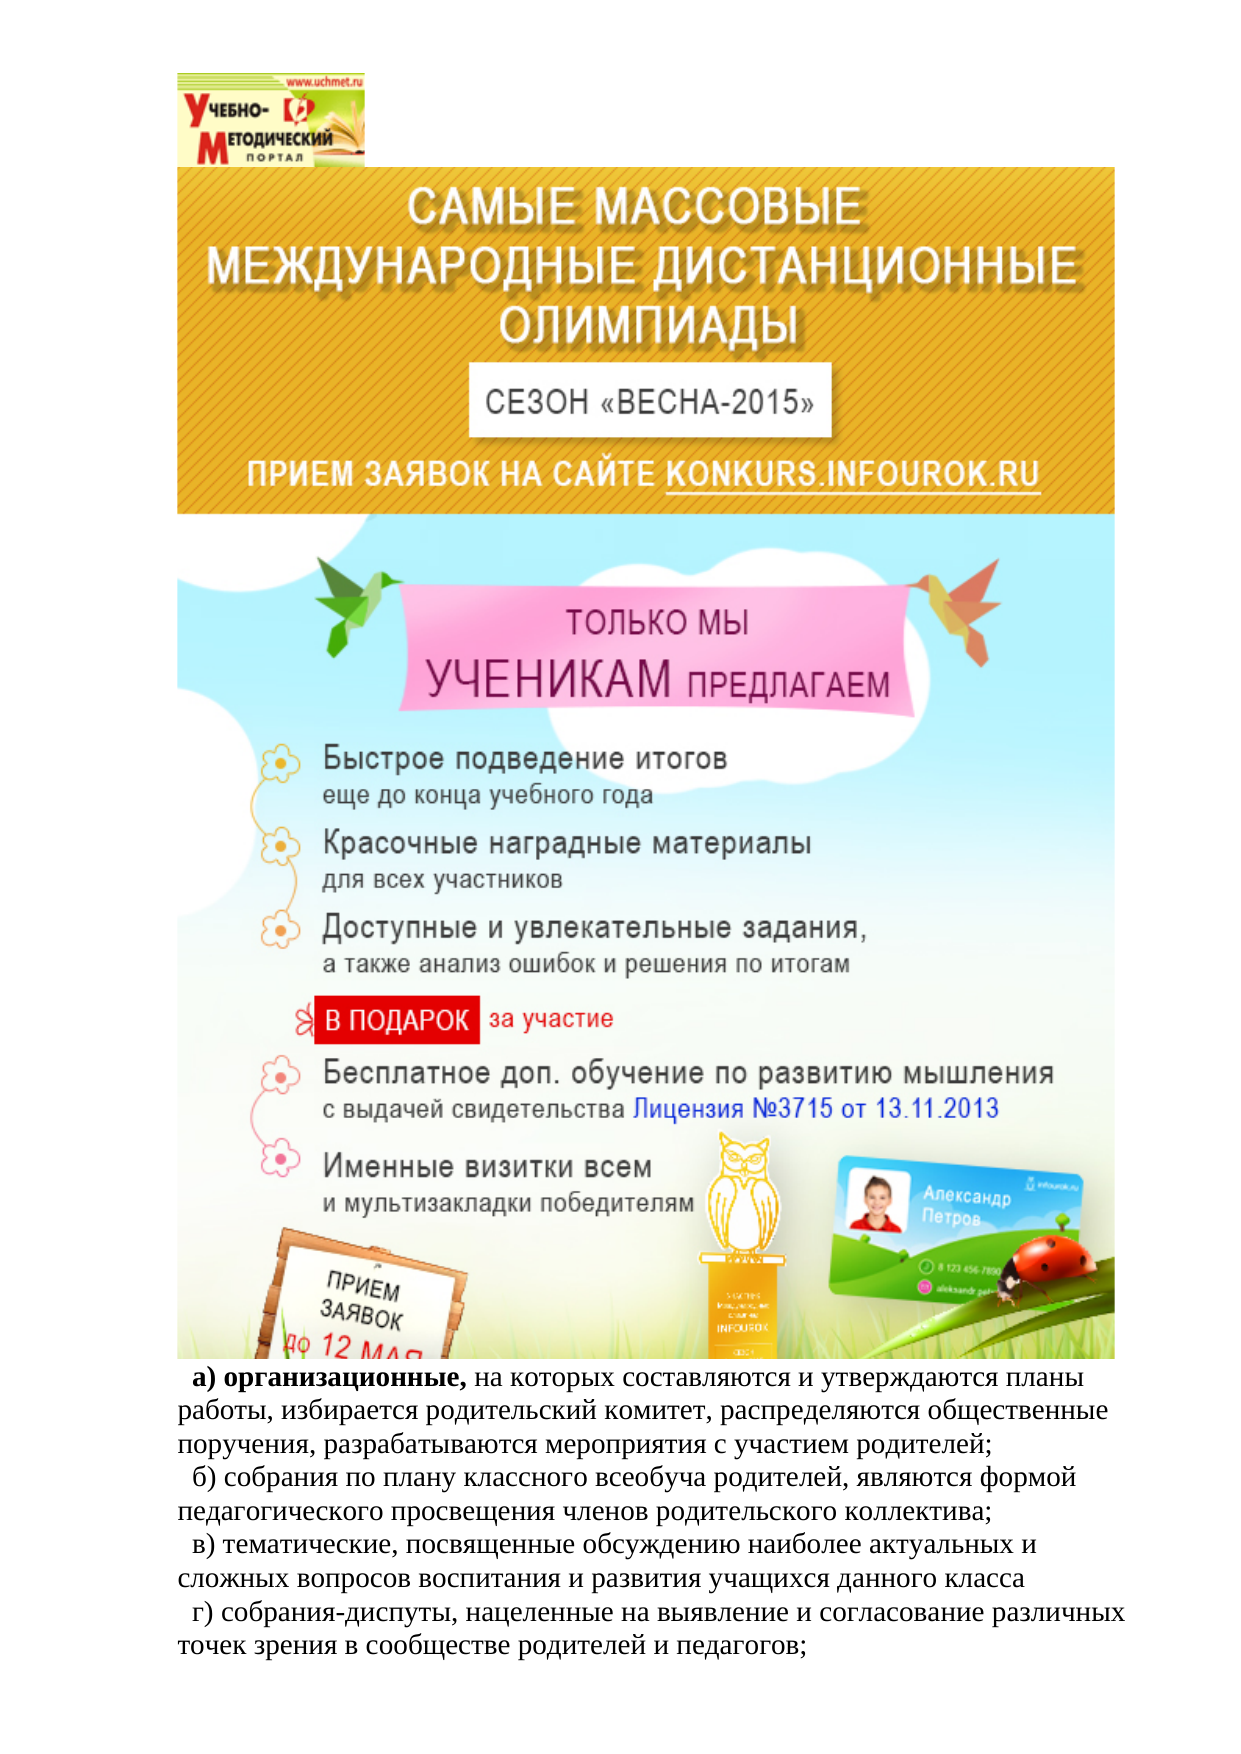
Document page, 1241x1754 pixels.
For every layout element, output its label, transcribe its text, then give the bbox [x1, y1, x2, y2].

text а) организационные, на которых составляются и утверждаются планы работы, избирается родительский комитет, распределяются общественные поручения, разрабатываются мероприятия с участием родителей; [177, 1359, 1152, 1459]
text б) собрания по плану классного всеобуча родителей, являются формой педагогического просвещения членов родительского коллектива; [177, 1459, 1152, 1527]
text в) тематические, посвященные обсуждению наиболее актуальных и сложных вопросов воспитания и развития учащихся данного класса [177, 1527, 1152, 1594]
picture [177, 73, 1115, 1359]
text г) собрания-диспуты, нацеленные на выявление и согласование различных точек зрения в сообществе родителей и педагогов; [177, 1594, 1152, 1661]
